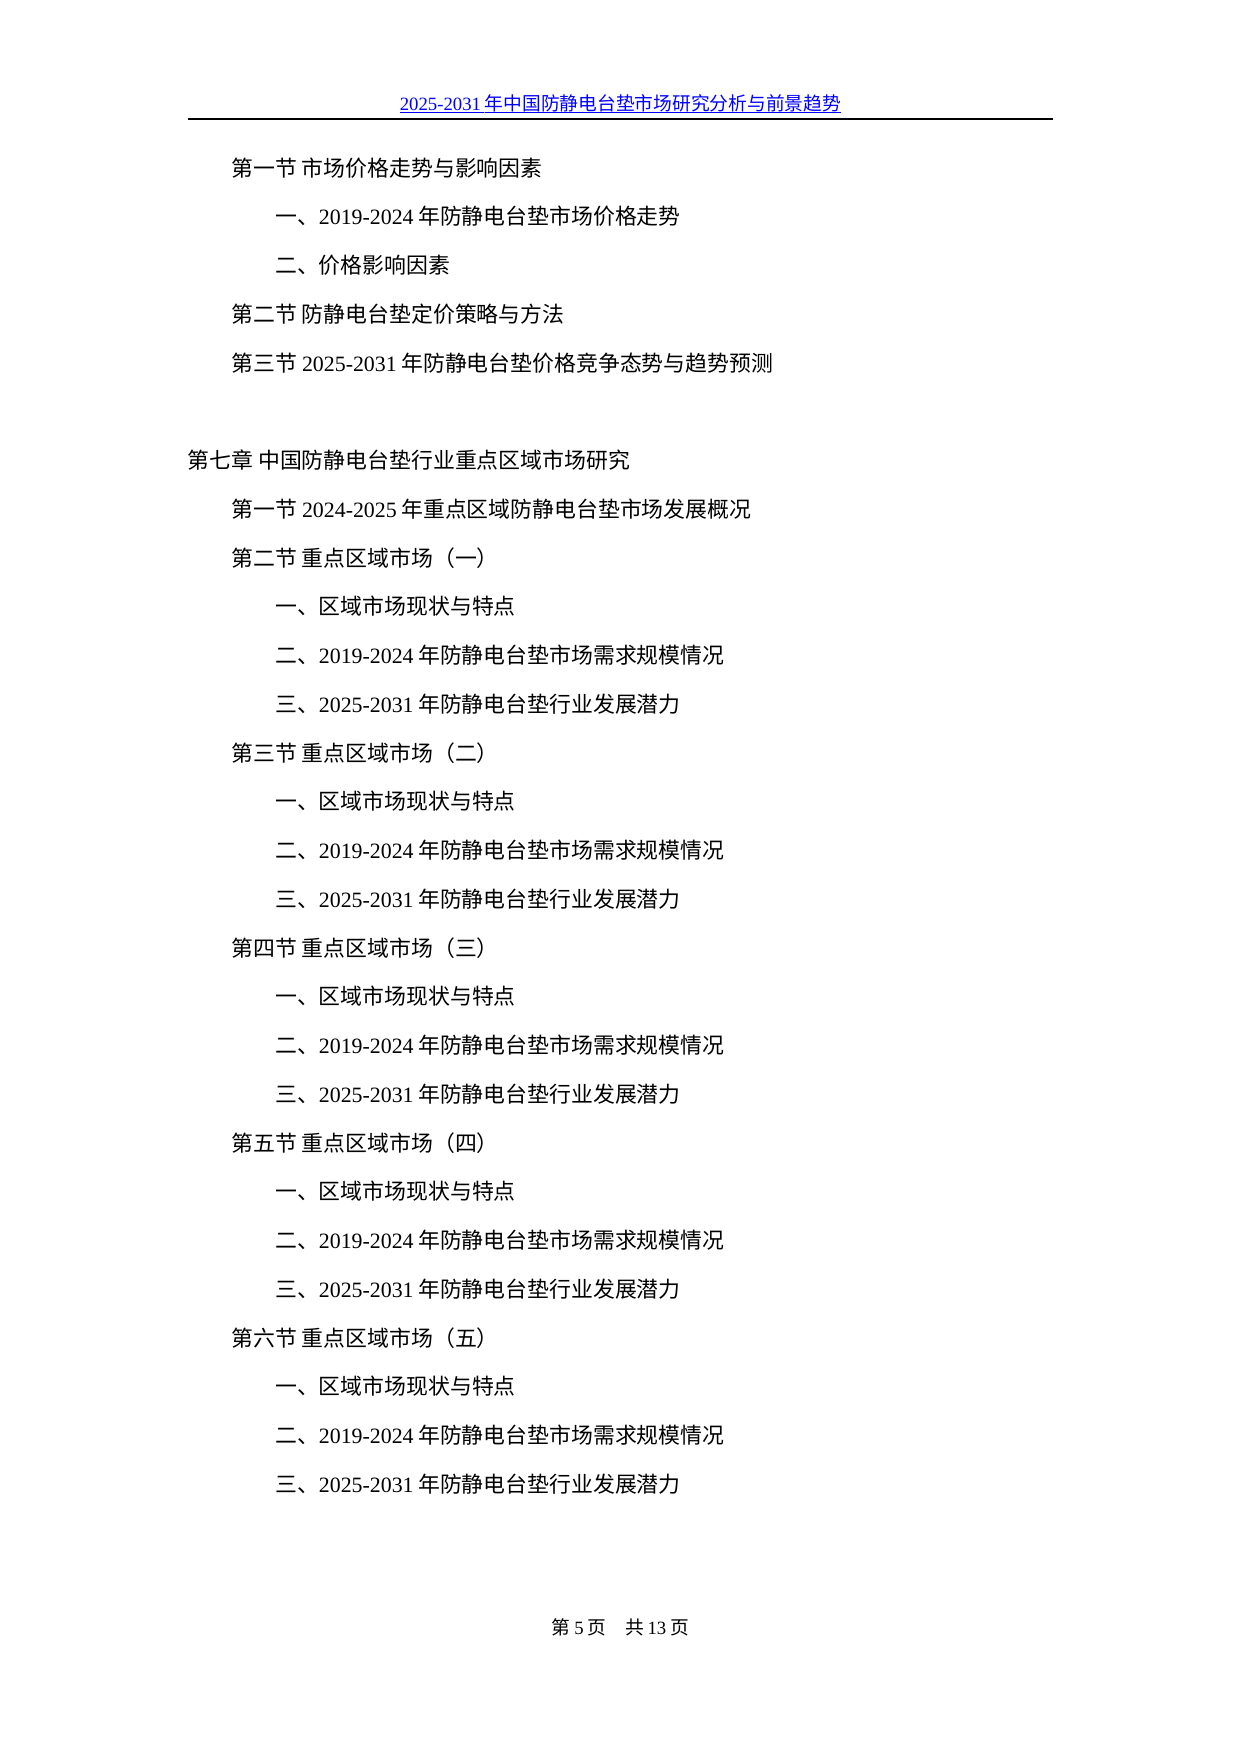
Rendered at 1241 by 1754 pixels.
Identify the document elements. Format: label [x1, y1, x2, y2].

text [187, 150, 1053, 1499]
